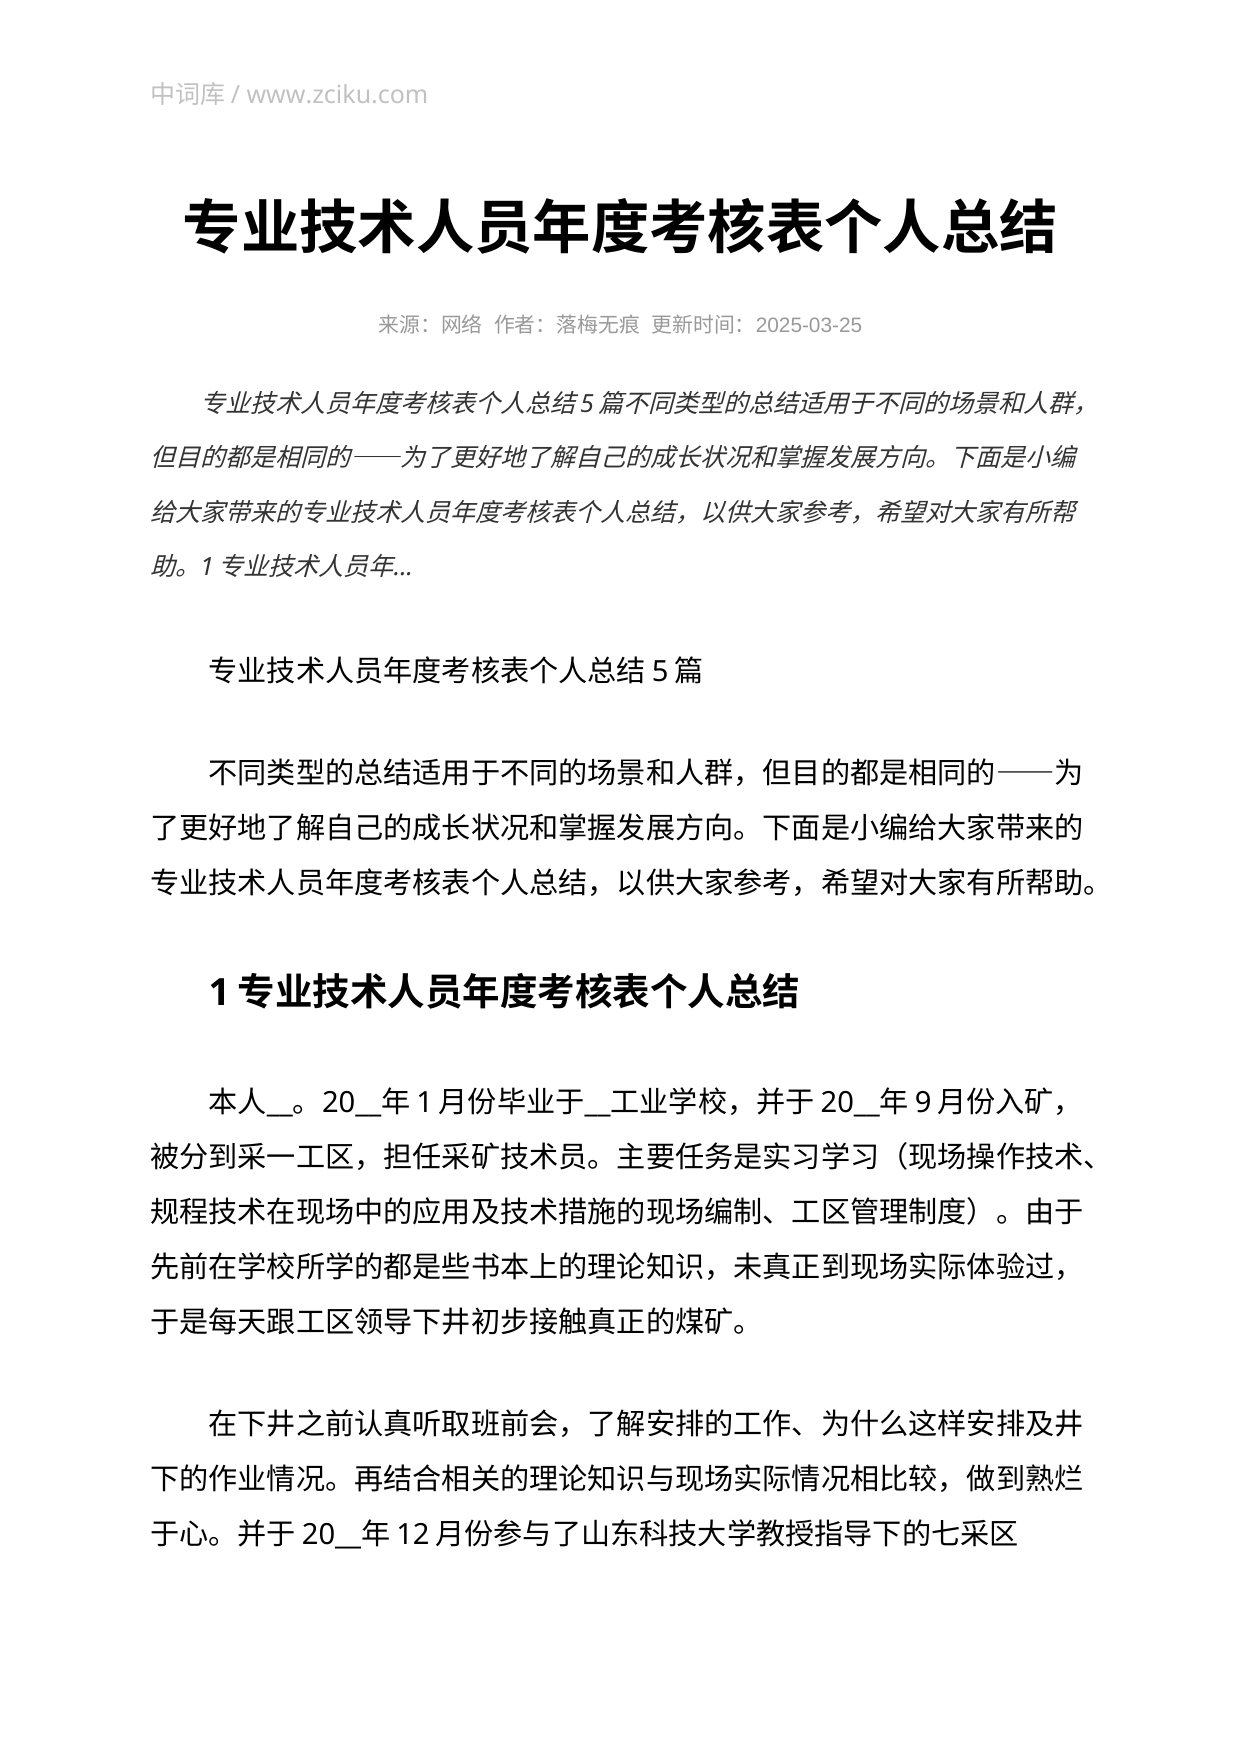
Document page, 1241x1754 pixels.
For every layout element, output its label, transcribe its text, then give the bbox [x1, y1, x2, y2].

text 1专业技术人员年度考核表个人总结 [150, 961, 1090, 1016]
text 专业技术人员年度考核表个人总结5篇不同类型的总结适用于不同的场景和人群，但目的都是相同的——为了更好地了解自己的成长状况和掌握发展方向。下面是小编给大家带来的专业技术人员年度考核表个人总结，以供大家参考，希望对大家有所帮助。1专业技术人员年... [150, 383, 1090, 583]
text 专业技术人员年度考核表个人总结5篇 [150, 648, 1090, 690]
text 本人__。20__年1月份毕业于__工业学校，并于20__年9月份入矿，被分到采一工区，担任采矿技术员。主要任务是实习学习（现场操作技术、规程技术在现场中的应用及技术措施的现场编制、工区管理制度）。由于先前在学校所学的都是些书本上的理论知识，未真正到现场实际体验过，于是每天跟工区领导下井初步接触真正的煤矿。 [150, 1079, 1090, 1341]
text 不同类型的总结适用于不同的场景和人群，但目的都是相同的——为了更好地了解自己的成长状况和掌握发展方向。下面是小编给大家带来的专业技术人员年度考核表个人总结，以供大家参考，希望对大家有所帮助。 [150, 750, 1090, 902]
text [150, 1400, 1090, 1553]
text 来源：网络 作者：落梅无痕 更新时间：2025-03-25 [150, 313, 1090, 337]
subtitle 专业技术人员年度考核表个人总结 [150, 181, 1090, 266]
